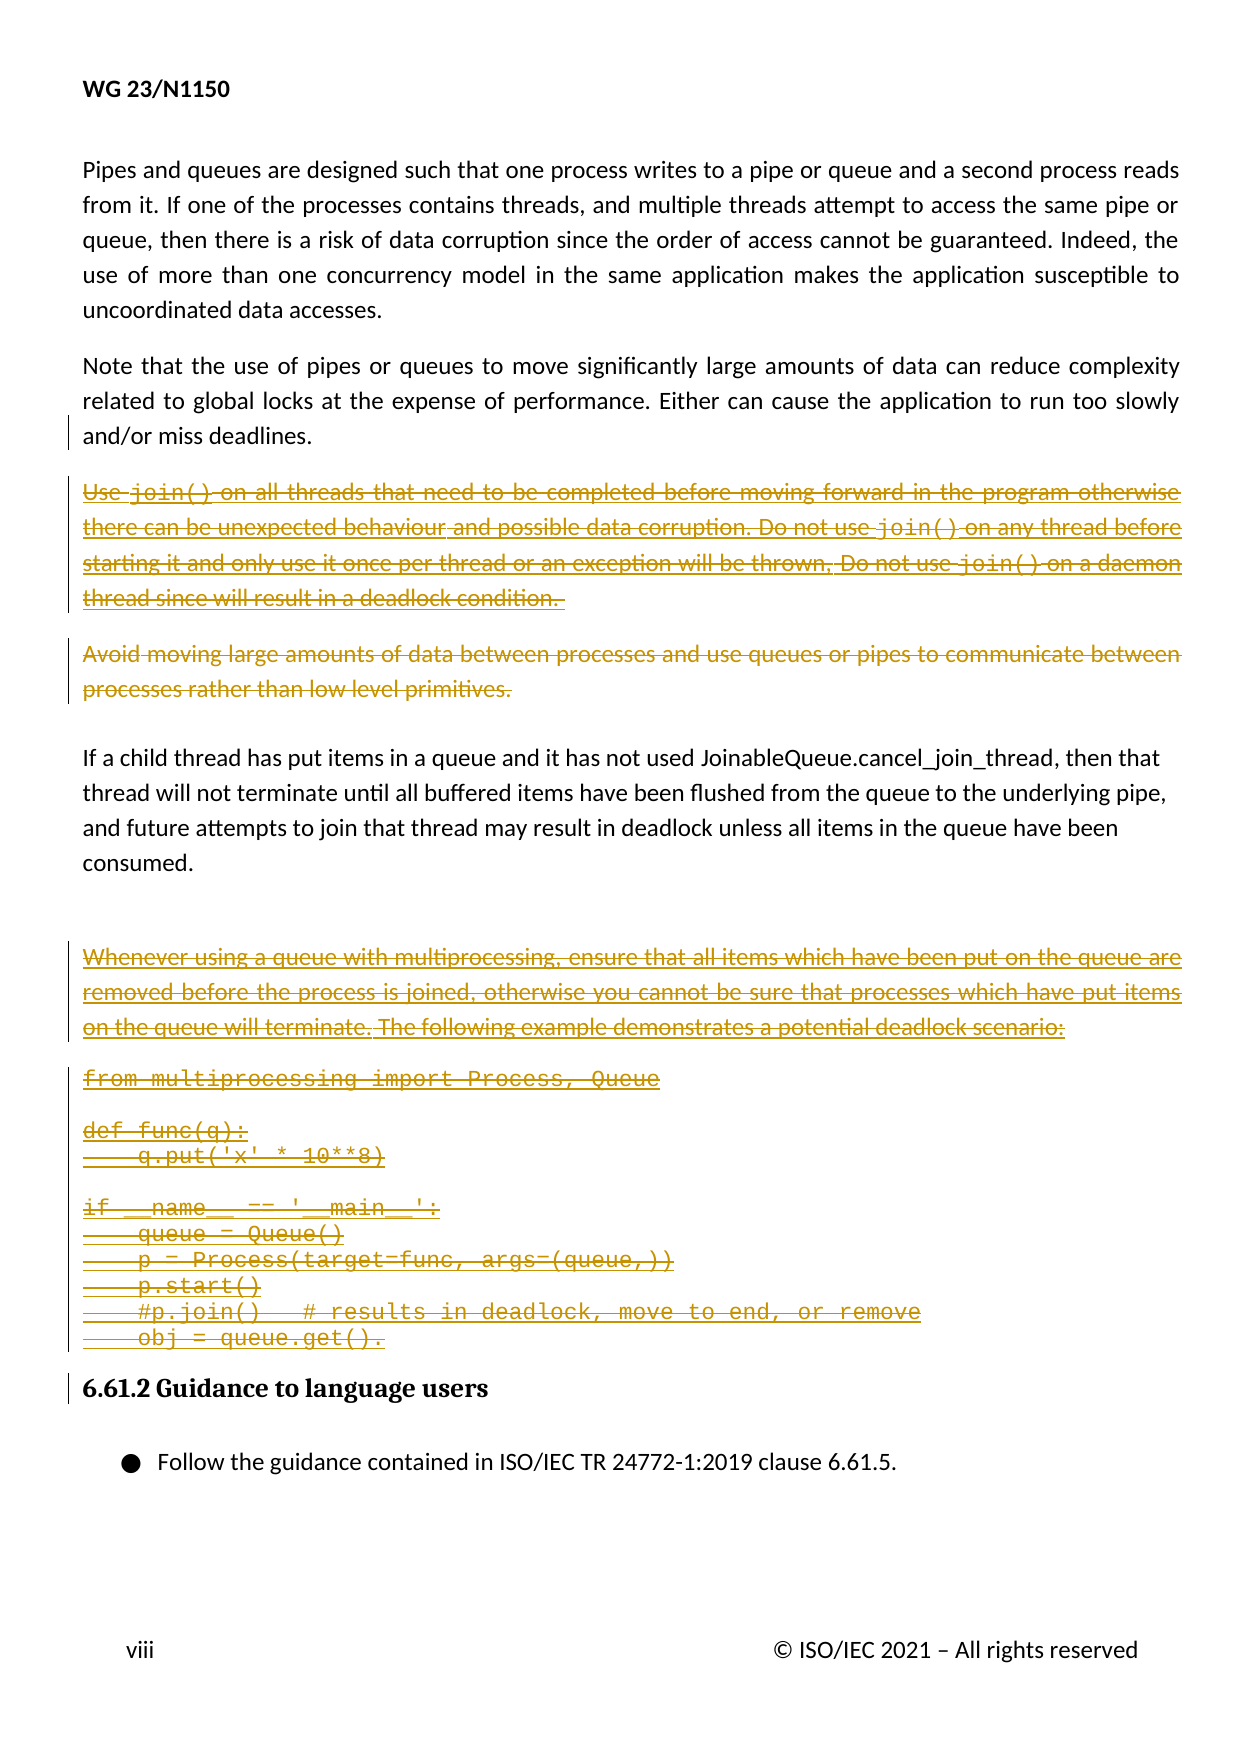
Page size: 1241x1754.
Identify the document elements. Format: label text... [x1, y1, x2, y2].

text Pipes and queues are designed such that one process writes to a pipe or queue and a second process reads from it. If one of the processes contains threads, and multiple threads attempt to access the same pipe or queue, then there is a risk of data corruption since the order of access cannot be guaranteed. Indeed, the use of more than one concurrency model in the same application makes the application susceptible to uncoordinated data accesses. [82, 154, 1182, 324]
text Note that the use of pipes or queues to move significantly large amounts of data can reduce complexity related to global locks at the expense of performance. Either can cause the application to run too slowly and/or miss deadlines. [82, 350, 1182, 450]
subtitle 6.61.2 Guidance to language users [82, 1373, 1182, 1404]
list Follow the guidance contained in ISO/IEC TR 24772-1:2019 clause 6.61.5. [120, 1433, 1182, 1484]
text If a child thread has put items in a queue and it has not used JoinableQueue.cancel_join_thread, then that thread will not terminate until all buffered items have been flushed from the queue to the underlying pipe, and future attempts to join that thread may result in deadlock unless all items in the queue have been consumed. [82, 738, 1182, 878]
